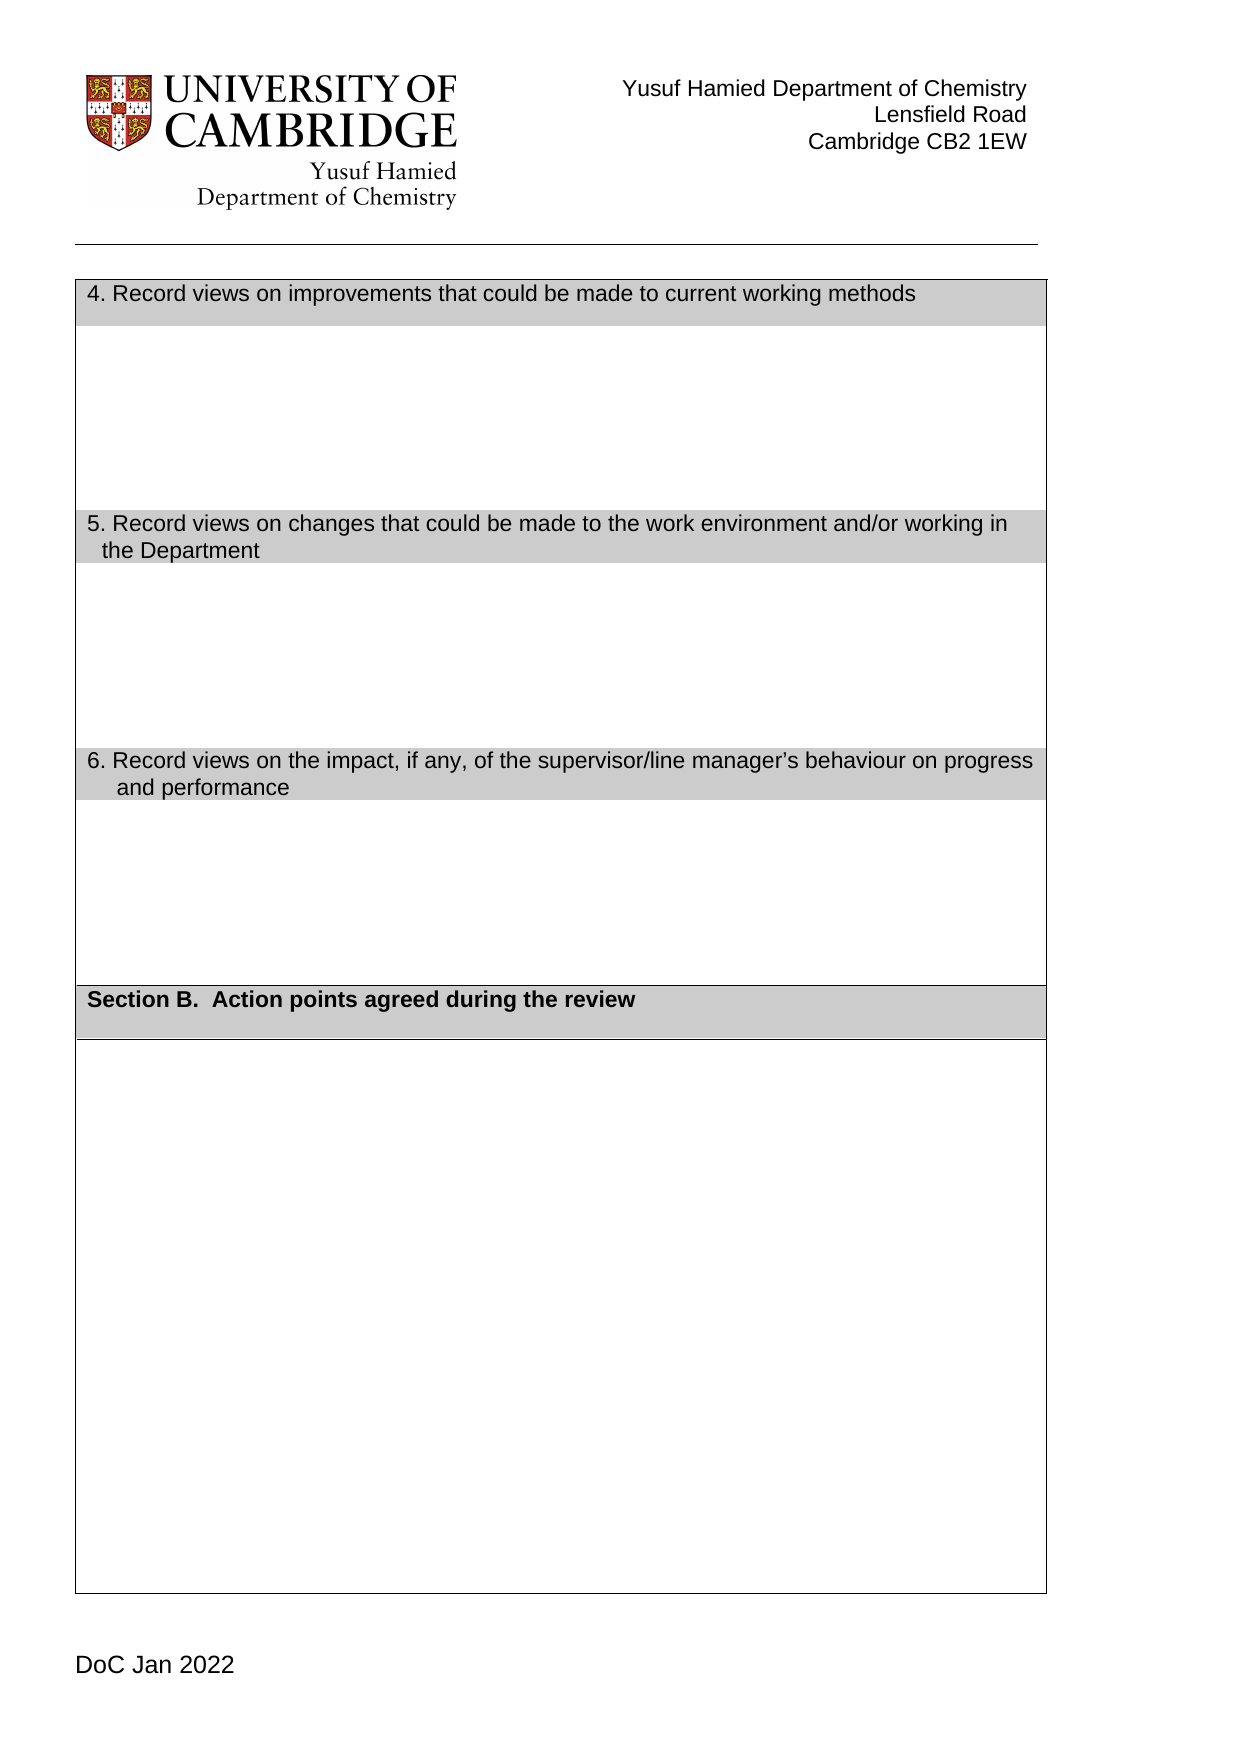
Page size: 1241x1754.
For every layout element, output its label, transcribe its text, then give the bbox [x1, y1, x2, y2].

table_cell 6. Record views on the impact, if any, of the supervisor/line manager’s behaviour on progress and performance [76, 748, 1046, 800]
table_cell 4. Record views on improvements that could be made to current working methods [76, 280, 1046, 326]
table_cell [76, 1040, 1046, 1593]
table_cell [76, 326, 1046, 510]
table_cell [76, 563, 1046, 747]
table_cell 5. Record views on changes that could be made to the work environment and/or working in the Department [76, 510, 1046, 563]
table_cell Section B. Action points agreed during the review [76, 986, 1046, 1038]
table_cell [76, 800, 1046, 985]
picture [86, 75, 457, 210]
